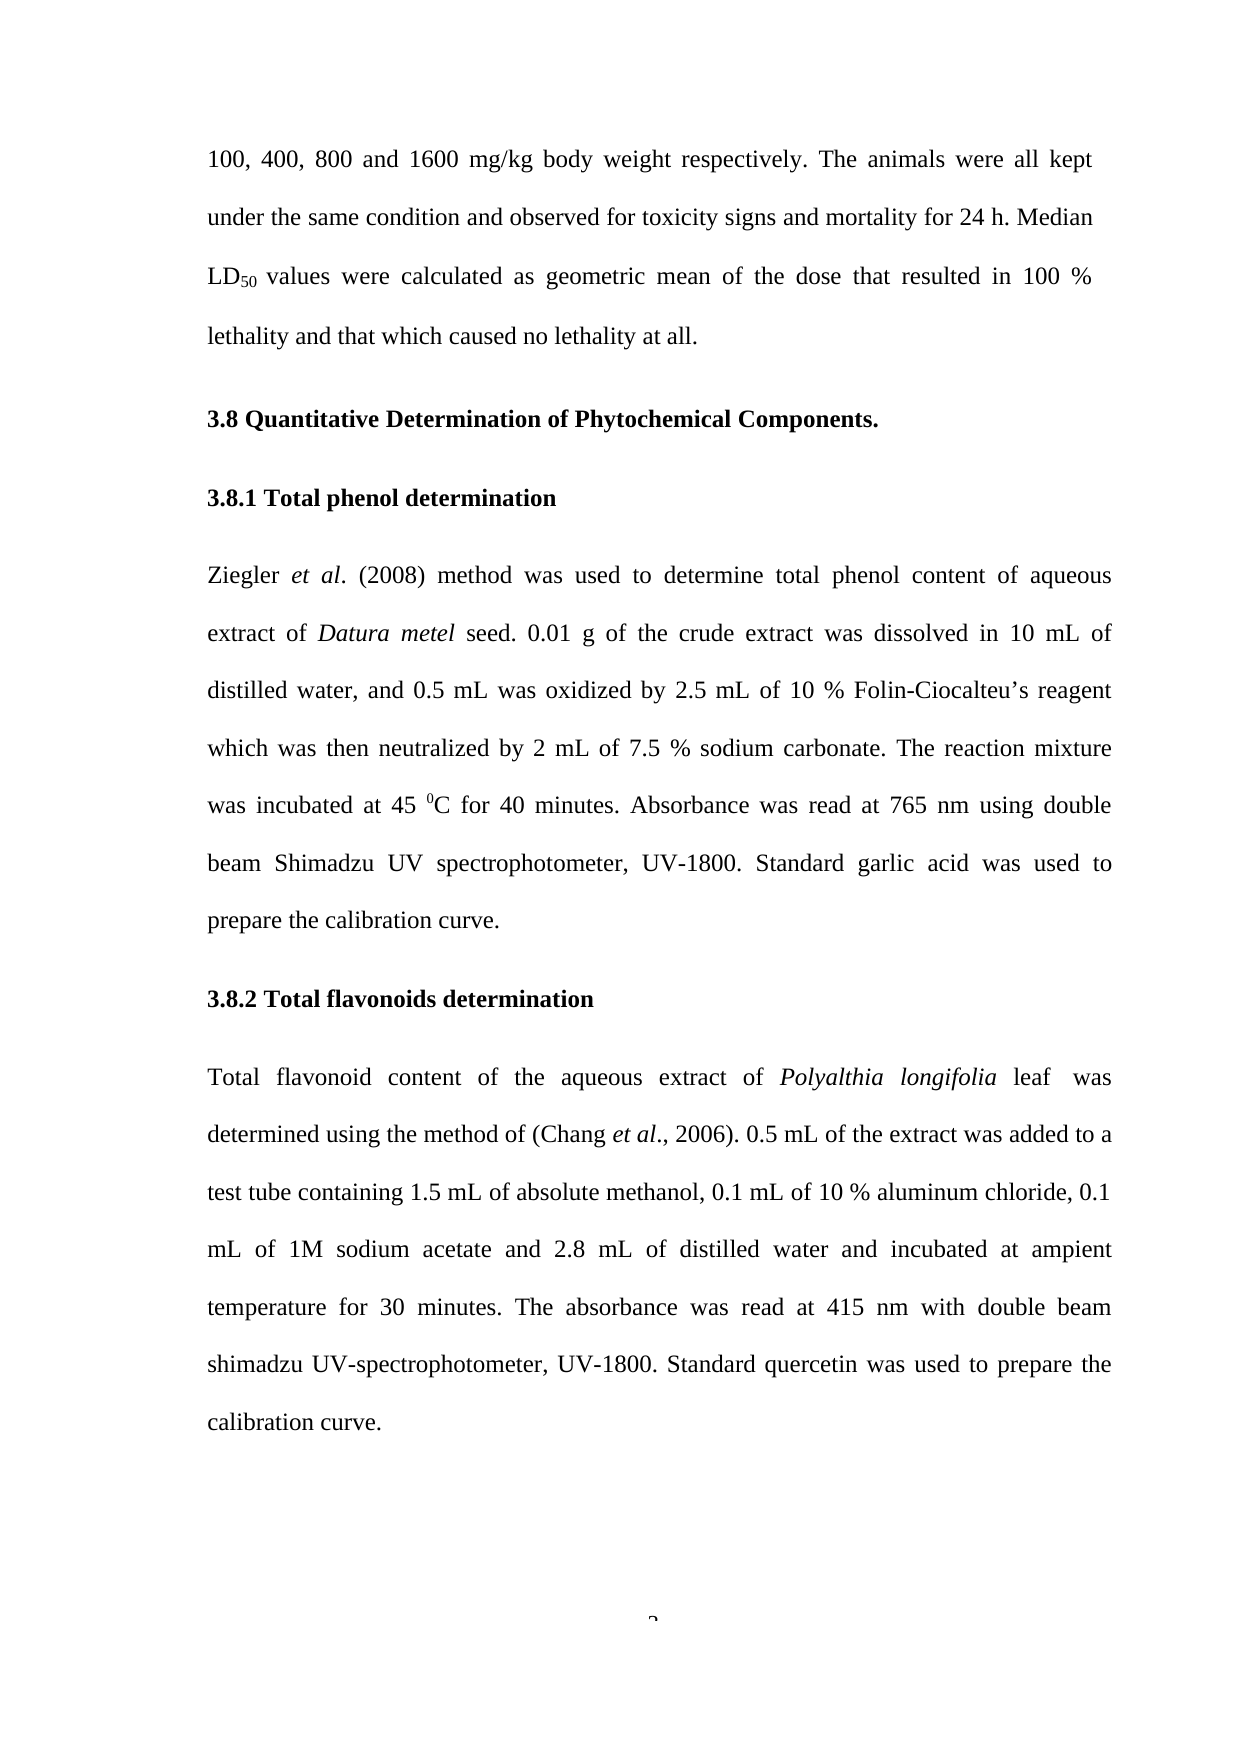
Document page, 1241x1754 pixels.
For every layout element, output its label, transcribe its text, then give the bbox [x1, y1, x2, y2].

text 100, 400, 800 and 1600 mg/kg body weight respectively. The animals were all kept under the same condition and observed for toxicity signs and mortality for 24 h. Median LD50 values were calculated as geometric mean of the dose that resulted in 100 % lethality and that which caused no lethality at all. [207, 144, 1094, 350]
text Ziegler et al. (2008) method was used to determine total phenol content of aqueous extract of Datura metel seed. 0.01 g of the crude extract was dissolved in 10 mL of distilled water, and 0.5 mL was oxidized by 2.5 mL of 10 % Folin-Ciocalteu’s reagent which was then neutralized by 2 mL of 7.5 % sodium carbonate. The reaction mixture was incubated at 45 0C for 40 minutes. Absorbance was read at 765 nm using double beam Shimadzu UV spectrophotometer, UV-1800. Standard garlic acid was used to prepare the calibration curve. [207, 560, 1112, 934]
text Total flavonoid content of the aqueous extract of Polyalthia longifolia leaf was determined using the method of (Chang et al., 2006). 0.5 mL of the extract was added to a test tube containing 1.5 mL of absolute methanol, 0.1 mL of 10 % aluminum chloride, 0.1 mL of 1M sodium acetate and 2.8 mL of distilled water and incubated at ampient temperature for 30 minutes. The absorbance was read at 415 nm with double beam shimadzu UV-spectrophotometer, UV-1800. Standard quercetin was used to prepare the calibration curve. [207, 1062, 1112, 1436]
subtitle Total flavonoids determination [207, 984, 1205, 1013]
list Total phenol determination [207, 483, 1205, 511]
subtitle Quantitative Determination of Phytochemical Components. [207, 404, 1205, 433]
